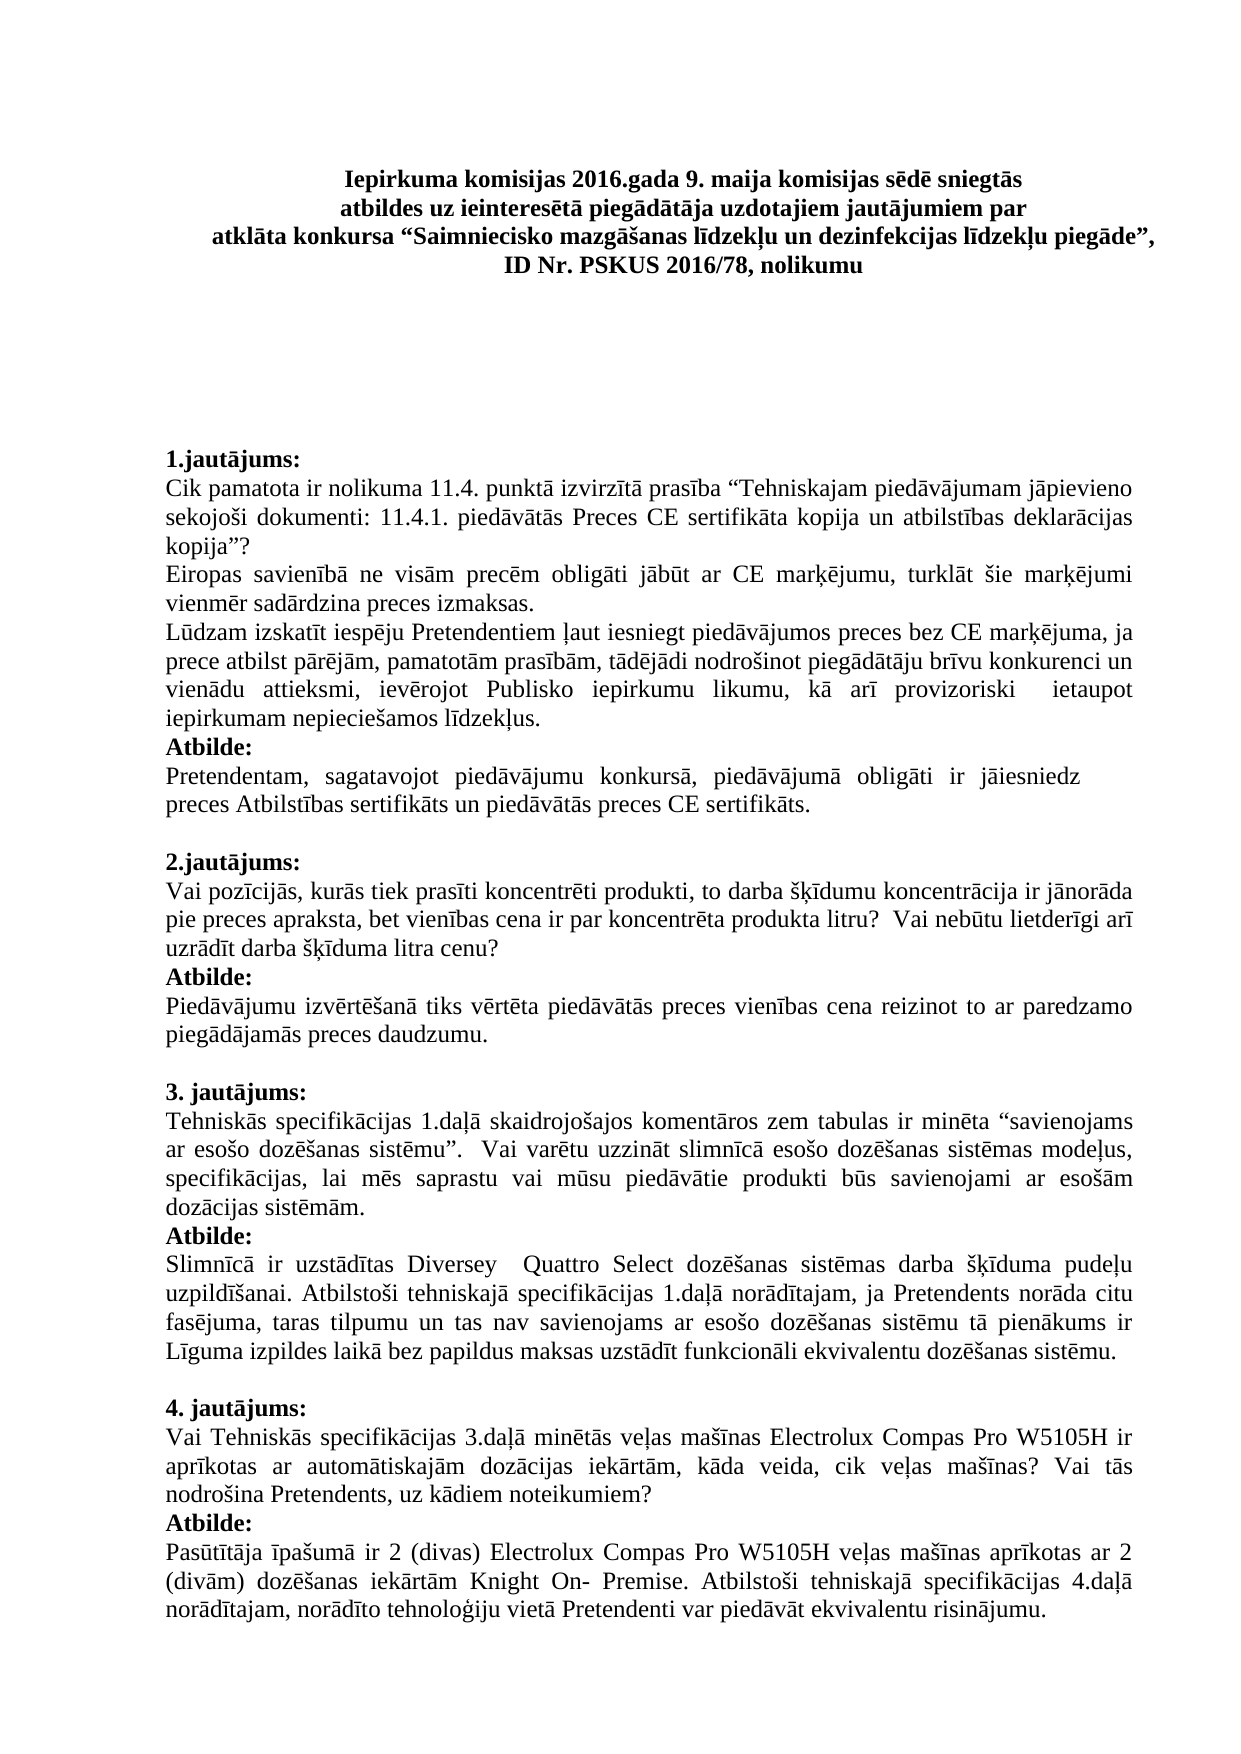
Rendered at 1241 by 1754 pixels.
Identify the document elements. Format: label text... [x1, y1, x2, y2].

text Iepirkuma komisijas 2016.gada 9. maija komisijas sēdē sniegtās [165, 164, 1201, 193]
text Eiropas savienībā ne visām precēm obligāti jābūt ar CE marķējumu, turklāt šie marķējumi vienmēr sadārdzina preces izmaksas. [165, 559, 1134, 617]
text Slimnīcā ir uzstādītas Diversey Quattro Select dozēšanas sistēmas darba šķīduma pudeļu uzpildīšanai. Atbilstoši tehniskajā specifikācijas 1.daļā norādītajam, ja Pretendents norāda citu fasējuma, taras tilpumu un tas nav savienojams ar esošo dozēšanas sistēmu tā pienākums ir Līguma izpildes laikā bez papildus maksas uzstādīt funkcionāli ekvivalentu dozēšanas sistēmu. [165, 1249, 1134, 1364]
text 2.jautājums: [165, 847, 1134, 876]
text 3. jautājums: [165, 1077, 1134, 1106]
text Atbilde: [165, 732, 1134, 761]
text Atbilde: [165, 1221, 1134, 1249]
text 4. jautājums: [165, 1393, 1134, 1422]
text Tehniskās specifikācijas 1.daļā skaidrojošajos komentāros zem tabulas ir minēta “savienojams ar esošo dozēšanas sistēmu”. Vai varētu uzzināt slimnīcā esošo dozēšanas sistēmas modeļus, specifikācijas, lai mēs saprastu vai mūsu piedāvātie produkti būs savienojami ar esošām dozācijas sistēmām. [165, 1106, 1134, 1221]
text atklāta konkursa “Saimniecisko mazgāšanas līdzekļu un dezinfekcijas līdzekļu piegāde”, [165, 221, 1201, 250]
text Atbilde: [165, 962, 1134, 991]
text Vai Tehniskās specifikācijas 3.daļā minētās veļas mašīnas Electrolux Compas Pro W5105H ir aprīkotas ar automātiskajām dozācijas iekārtām, kāda veida, cik veļas mašīnas? Vai tās nodrošina Pretendents, uz kādiem noteikumiem? [165, 1422, 1134, 1508]
text atbildes uz ieinteresētā piegādātāja uzdotajiem jautājumiem par [165, 193, 1201, 221]
text Pretendentam, sagatavojot piedāvājumu konkursā, piedāvājumā obligāti ir jāiesniedz preces Atbilstības sertifikāts un piedāvātās preces CE sertifikāts. [165, 761, 1081, 818]
text Cik pamatota ir nolikuma 11.4. punktā izvirzītā prasība “Tehniskajam piedāvājumam jāpievieno sekojoši dokumenti: 11.4.1. piedāvātās Preces CE sertifikāta kopija un atbilstības deklarācijas kopija”? [165, 473, 1134, 559]
text Vai pozīcijās, kurās tiek prasīti koncentrēti produkti, to darba šķīdumu koncentrācija ir jānorāda pie preces apraksta, bet vienības cena ir par koncentrēta produkta litru? Vai nebūtu lietderīgi arī uzrādīt darba šķīduma litra cenu? [165, 876, 1134, 962]
text Lūdzam izskatīt iespēju Pretendentiem ļaut iesniegt piedāvājumos preces bez CE marķējuma, ja prece atbilst pārējām, pamatotām prasībām, tādējādi nodrošinot piegādātāju brīvu konkurenci un vienādu attieksmi, ievērojot Publisko iepirkumu likumu, kā arī provizoriski ietaupot iepirkumam nepieciešamos līdzekļus. [165, 617, 1134, 732]
text 1.jautājums: [165, 444, 1201, 473]
text ID Nr. PSKUS 2016/78, nolikumu [165, 250, 1201, 279]
text Atbilde: [165, 1508, 1134, 1537]
text Pasūtītāja īpašumā ir 2 (divas) Electrolux Compas Pro W5105H veļas mašīnas aprīkotas ar 2 (divām) dozēšanas iekārtām Knight On- Premise. Atbilstoši tehniskajā specifikācijas 4.daļā norādītajam, norādīto tehnoloģiju vietā Pretendenti var piedāvāt ekvivalentu risinājumu. [165, 1537, 1134, 1623]
text Piedāvājumu izvērtēšanā tiks vērtēta piedāvātās preces vienības cena reizinot to ar paredzamo piegādājamās preces daudzumu. [165, 991, 1134, 1048]
